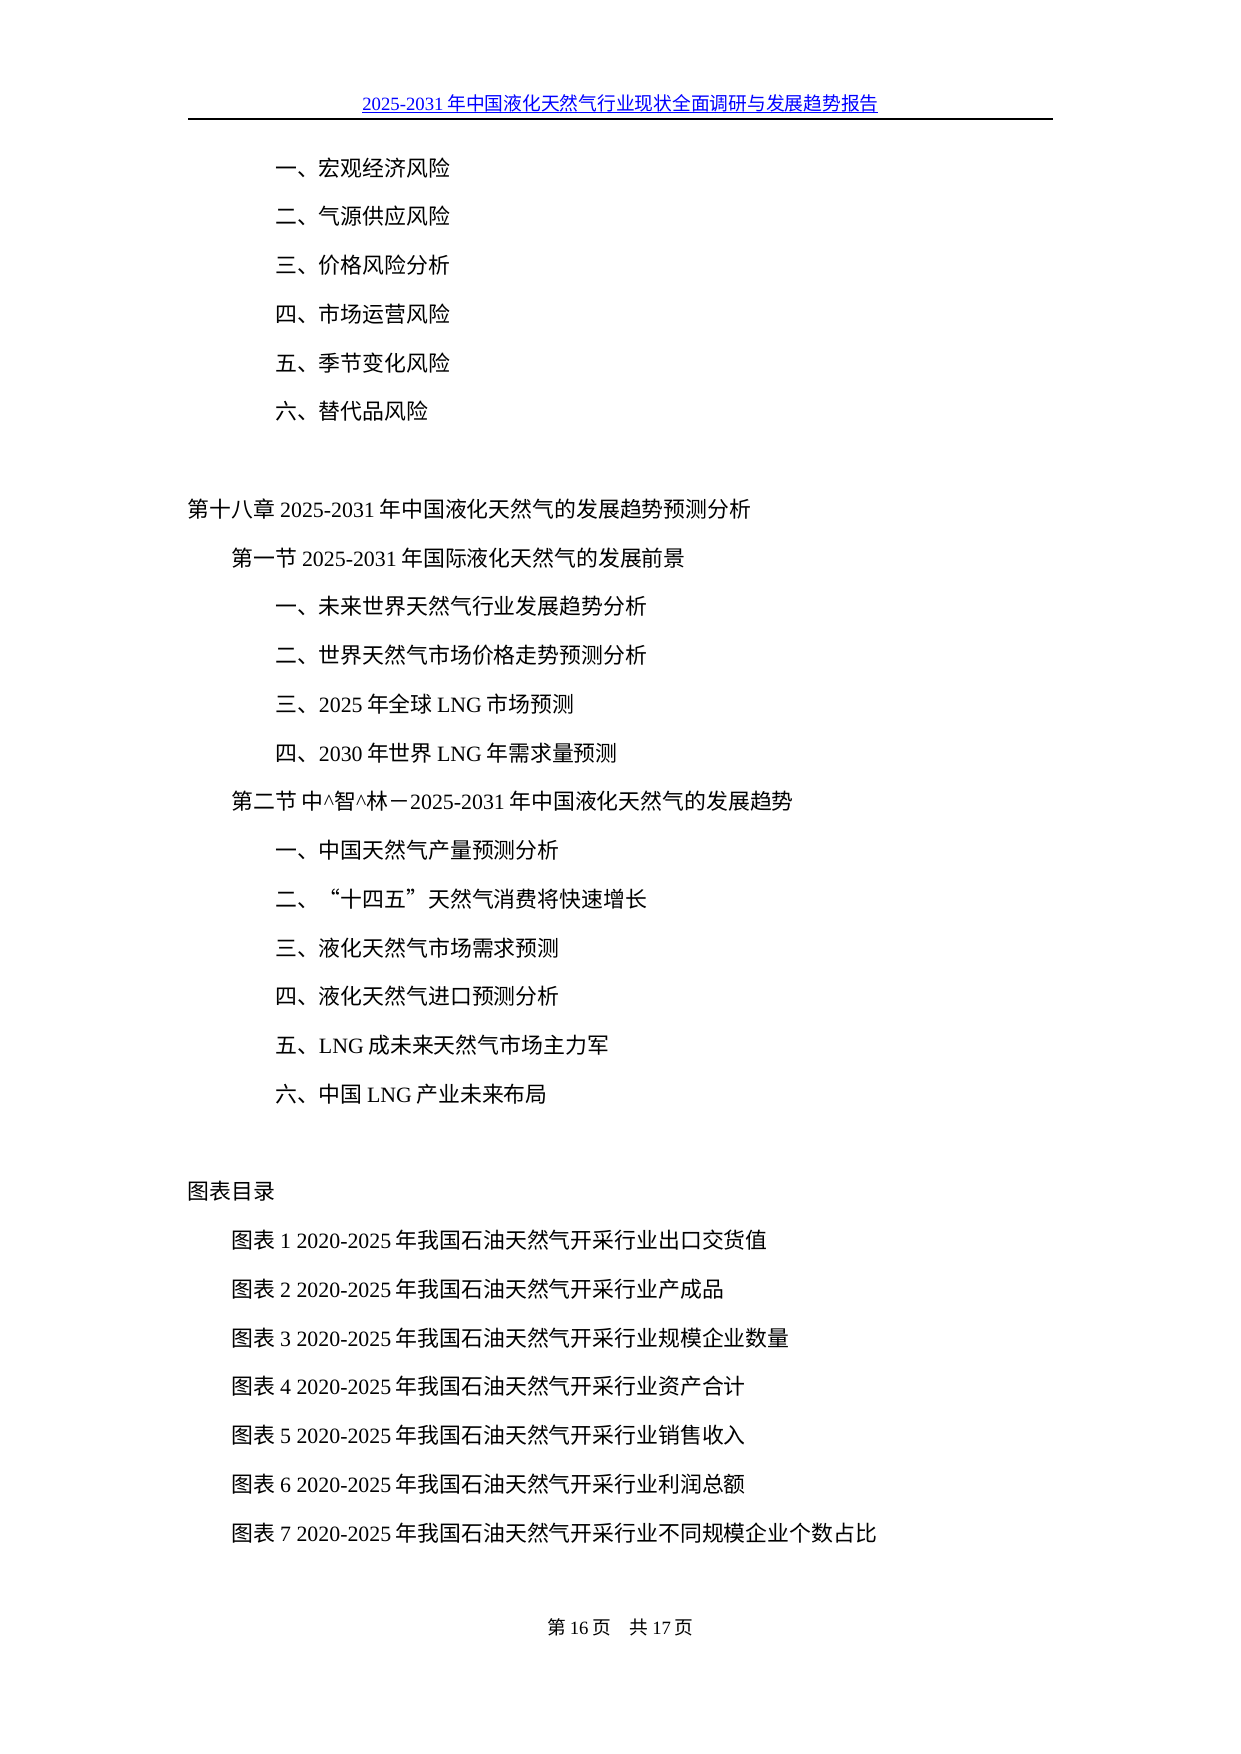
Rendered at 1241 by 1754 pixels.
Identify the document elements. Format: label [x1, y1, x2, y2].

text [187, 150, 1053, 1548]
